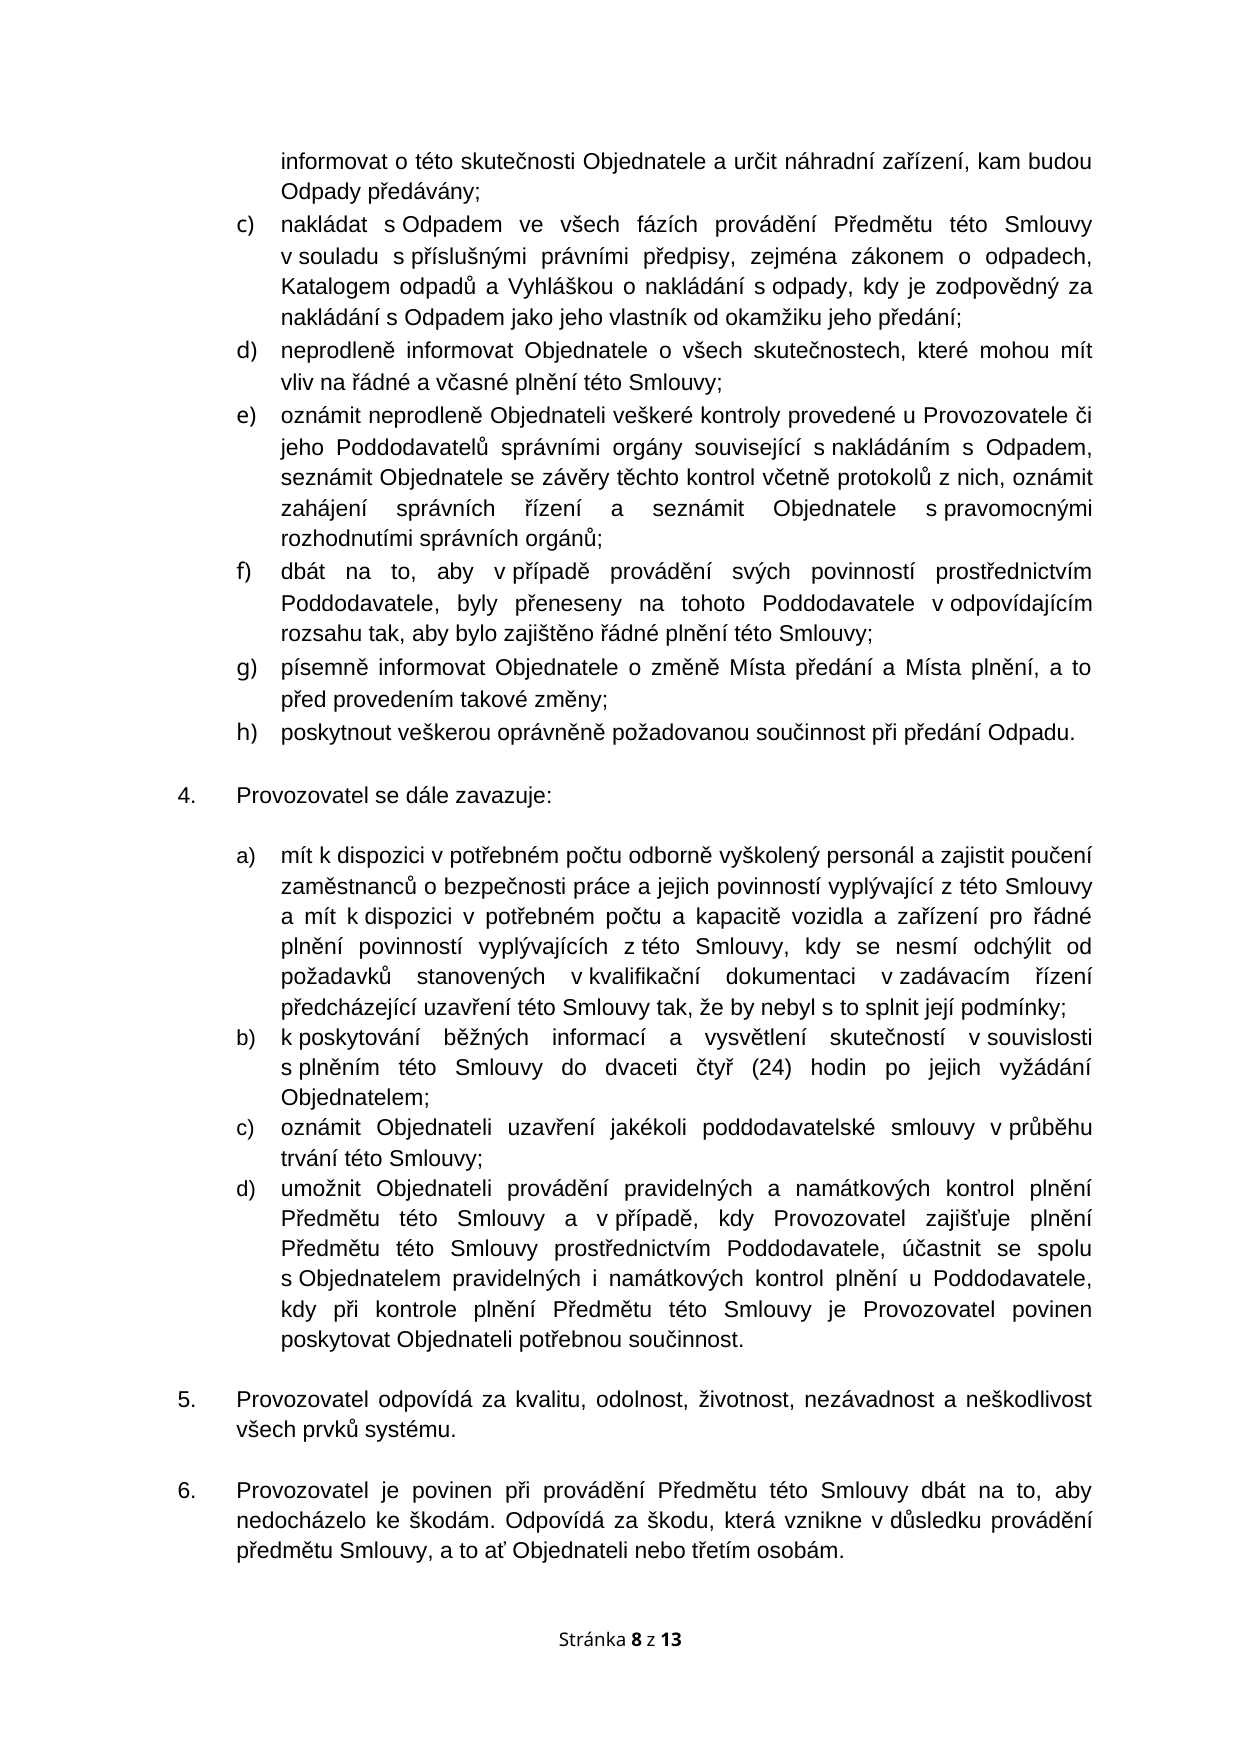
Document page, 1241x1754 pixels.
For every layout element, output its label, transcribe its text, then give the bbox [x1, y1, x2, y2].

list umožnit Objednateli provádění pravidelných a namátkových kontrol plnění Předmětu této Smlouvy a v případě, kdy Provozovatel zajišťuje plnění Předmětu této Smlouvy prostřednictvím Poddodavatele, účastnit se spolu s Objednatelem pravidelných i namátkových kontrol plnění u Poddodavatele, kdy při kontrole plnění Předmětu této Smlouvy je Provozovatel povinen poskytovat Objednateli potřebnou součinnost. [236, 1175, 1093, 1352]
list Provozovatel se dále zavazuje: [177, 782, 1093, 808]
list poskytnout veškerou oprávněně požadovanou součinnost při předání Odpadu. [236, 716, 1093, 747]
list oznámit Objednateli uzavření jakékoli poddodavatelské smlouvy v průběhu trvání této Smlouvy; [236, 1114, 1093, 1171]
list Provozovatel je povinen při provádění Předmětu této Smlouvy dbát na to, aby nedocházelo ke škodám. Odpovídá za škodu, která vznikne v důsledku provádění předmětu Smlouvy, a to ať Objednateli nebo třetím osobám. [177, 1477, 1093, 1563]
list písemně informovat Objednatele o změně Místa předání a Místa plnění, a to před provedením takové změny; [236, 651, 1093, 712]
list Provozovatel odpovídá za kvalitu, odolnost, životnost, nezávadnost a neškodlivost všech prvků systému. [177, 1386, 1093, 1443]
list mít k dispozici v potřebném počtu odborně vyškolený personál a zajistit poučení zaměstnanců o bezpečnosti práce a jejich povinností vyplývající z této Smlouvy a mít k dispozici v potřebném počtu a kapacitě vozidla a zařízení pro řádné plnění povinností vyplývajících z této Smlouvy, kdy se nesmí odchýlit od požadavků stanovených v kvalifikační dokumentaci v zadávacím řízení předcházející uzavření této Smlouvy tak, že by nebyl s to splnit její podmínky; [236, 842, 1093, 1020]
list k poskytování běžných informací a vysvětlení skutečností v souvislosti s plněním této Smlouvy do dvaceti čtyř (24) hodin po jejich vyžádání Objednatelem; [236, 1024, 1093, 1110]
list neprodleně informovat Objednatele o všech skutečnostech, které mohou mít vliv na řádné a včasné plnění této Smlouvy; [236, 334, 1093, 395]
list nakládat s Odpadem ve všech fázích provádění Předmětu této Smlouvy v souladu s příslušnými právními předpisy, zejména zákonem o odpadech, Katalogem odpadů a Vyhláškou o nakládání s odpady, kdy je zodpovědný za nakládání s Odpadem jako jeho vlastník od okamžiku jeho předání; [236, 208, 1093, 330]
list oznámit neprodleně Objednateli veškeré kontroly provedené u Provozovatele či jeho Poddodavatelů správními orgány související s nakládáním s Odpadem, seznámit Objednatele se závěry těchto kontrol včetně protokolů z nich, oznámit zahájení správních řízení a seznámit Objednatele s pravomocnými rozhodnutími správních orgánů; [236, 399, 1093, 551]
list dbát na to, aby v případě provádění svých povinností prostřednictvím Poddodavatele, byly přeneseny na tohoto Poddodavatele v odpovídajícím rozsahu tak, aby bylo zajištěno řádné plnění této Smlouvy; [236, 555, 1093, 647]
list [236, 148, 1093, 204]
